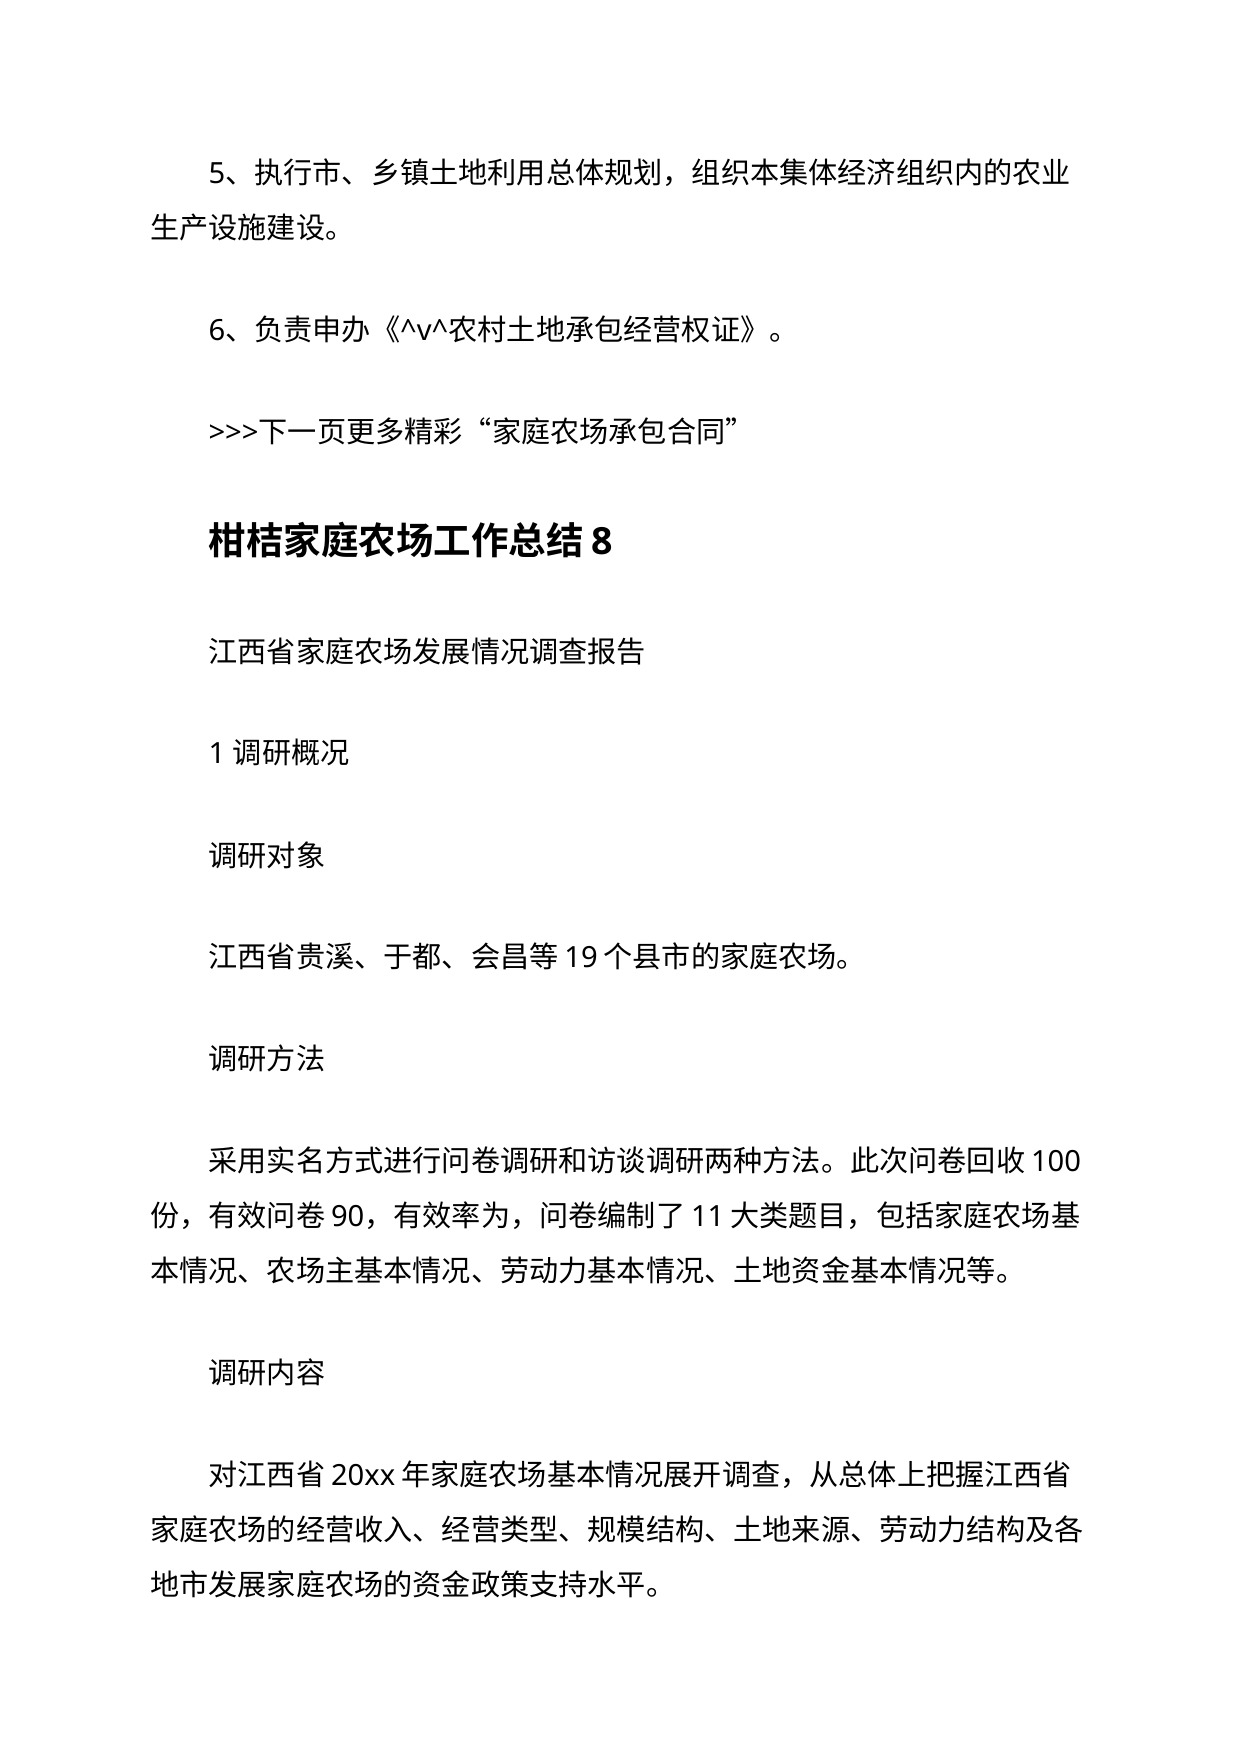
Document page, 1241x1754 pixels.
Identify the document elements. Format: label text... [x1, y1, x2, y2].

text 1 调研概况 [150, 730, 1090, 772]
text 采用实名方式进行问卷调研和访谈调研两种方法。此次问卷回收100份，有效问卷90，有效率为，问卷编制了11大类题目，包括家庭农场基本情况、农场主基本情况、劳动力基本情况、土地资金基本情况等。 [150, 1138, 1090, 1290]
text 江西省家庭农场发展情况调查报告 [150, 628, 1090, 671]
text 5、执行市、乡镇土地利用总体规划，组织本集体经济组织内的农业生产设施建设。 [150, 150, 1090, 247]
text >>>下一页更多精彩“家庭农场承包合同” [150, 409, 1090, 451]
text 调研内容 [150, 1349, 1090, 1392]
text 江西省贵溪、于都、会昌等19个县市的家庭农场。 [150, 934, 1090, 976]
text 6、负责申办《^v^农村土地承包经营权证》。 [150, 307, 1090, 349]
text 对江西省20xx年家庭农场基本情况展开调查，从总体上把握江西省家庭农场的经营收入、经营类型、规模结构、土地来源、劳动力结构及各地市发展家庭农场的资金政策支持水平。 [150, 1451, 1090, 1603]
text 柑桔家庭农场工作总结8 [150, 511, 1090, 565]
text 调研方法 [150, 1036, 1090, 1078]
text 调研对象 [150, 832, 1090, 874]
